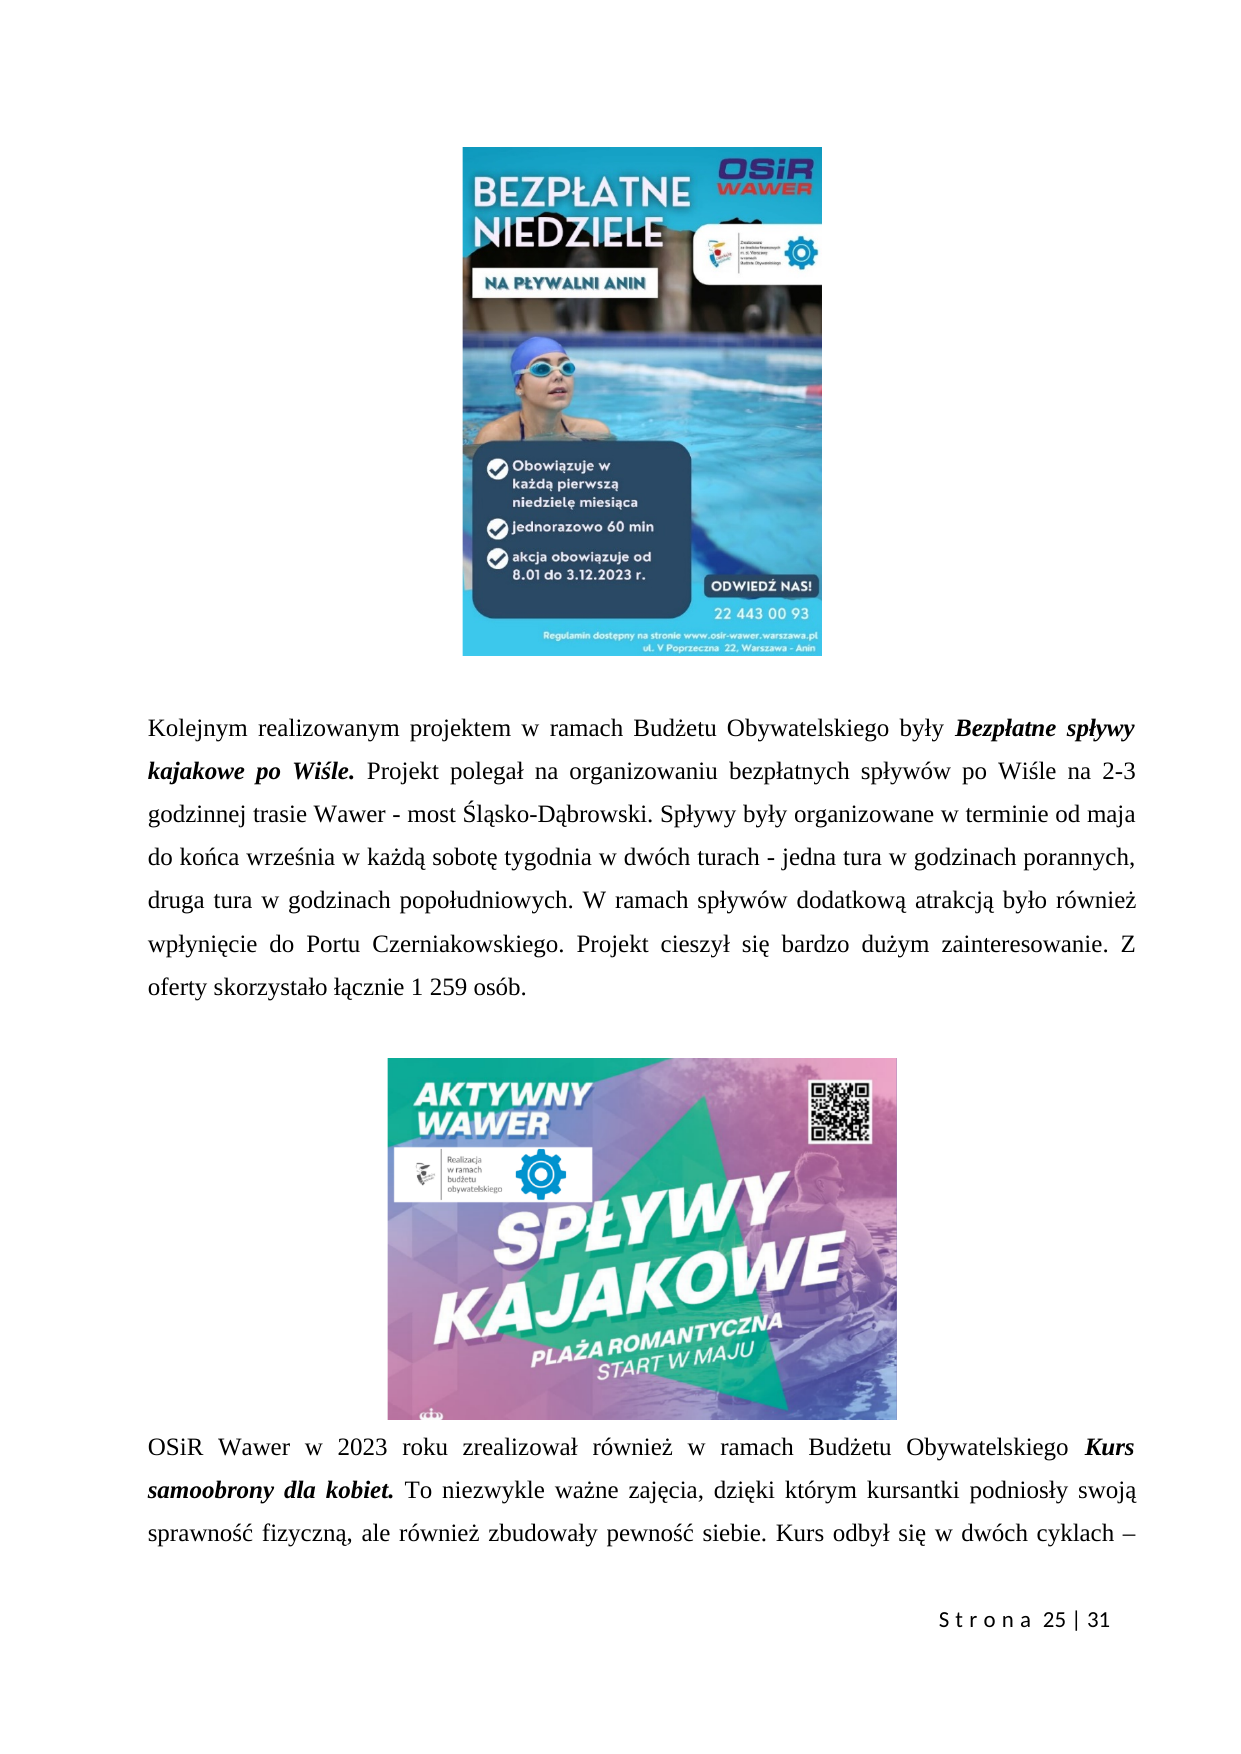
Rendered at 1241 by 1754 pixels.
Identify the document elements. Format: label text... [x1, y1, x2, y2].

picture [462, 147, 822, 656]
picture [387, 1058, 897, 1420]
text Kolejnym realizowanym projektem w ramach Budżetu Obywatelskiego były Bezpłatne spływy kajakowe po Wiśle. Projekt polegał na organizowaniu bezpłatnych spływów po Wiśle na 2-3 godzinnej trasie Wawer - most Śląsko-Dąbrowski. Spływy były organizowane w terminie od maja do końca września w każdą sobotę tygodnia w dwóch turach - jedna tura w godzinach porannych, druga tura w godzinach popołudniowych. W ramach spływów dodatkową atrakcją było również wpłynięcie do Portu Czerniakowskiego. Projekt cieszył się bardzo dużym zainteresowanie. Z oferty skorzystało łącznie 1 259 osób. [148, 713, 1137, 1001]
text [148, 1432, 1137, 1547]
